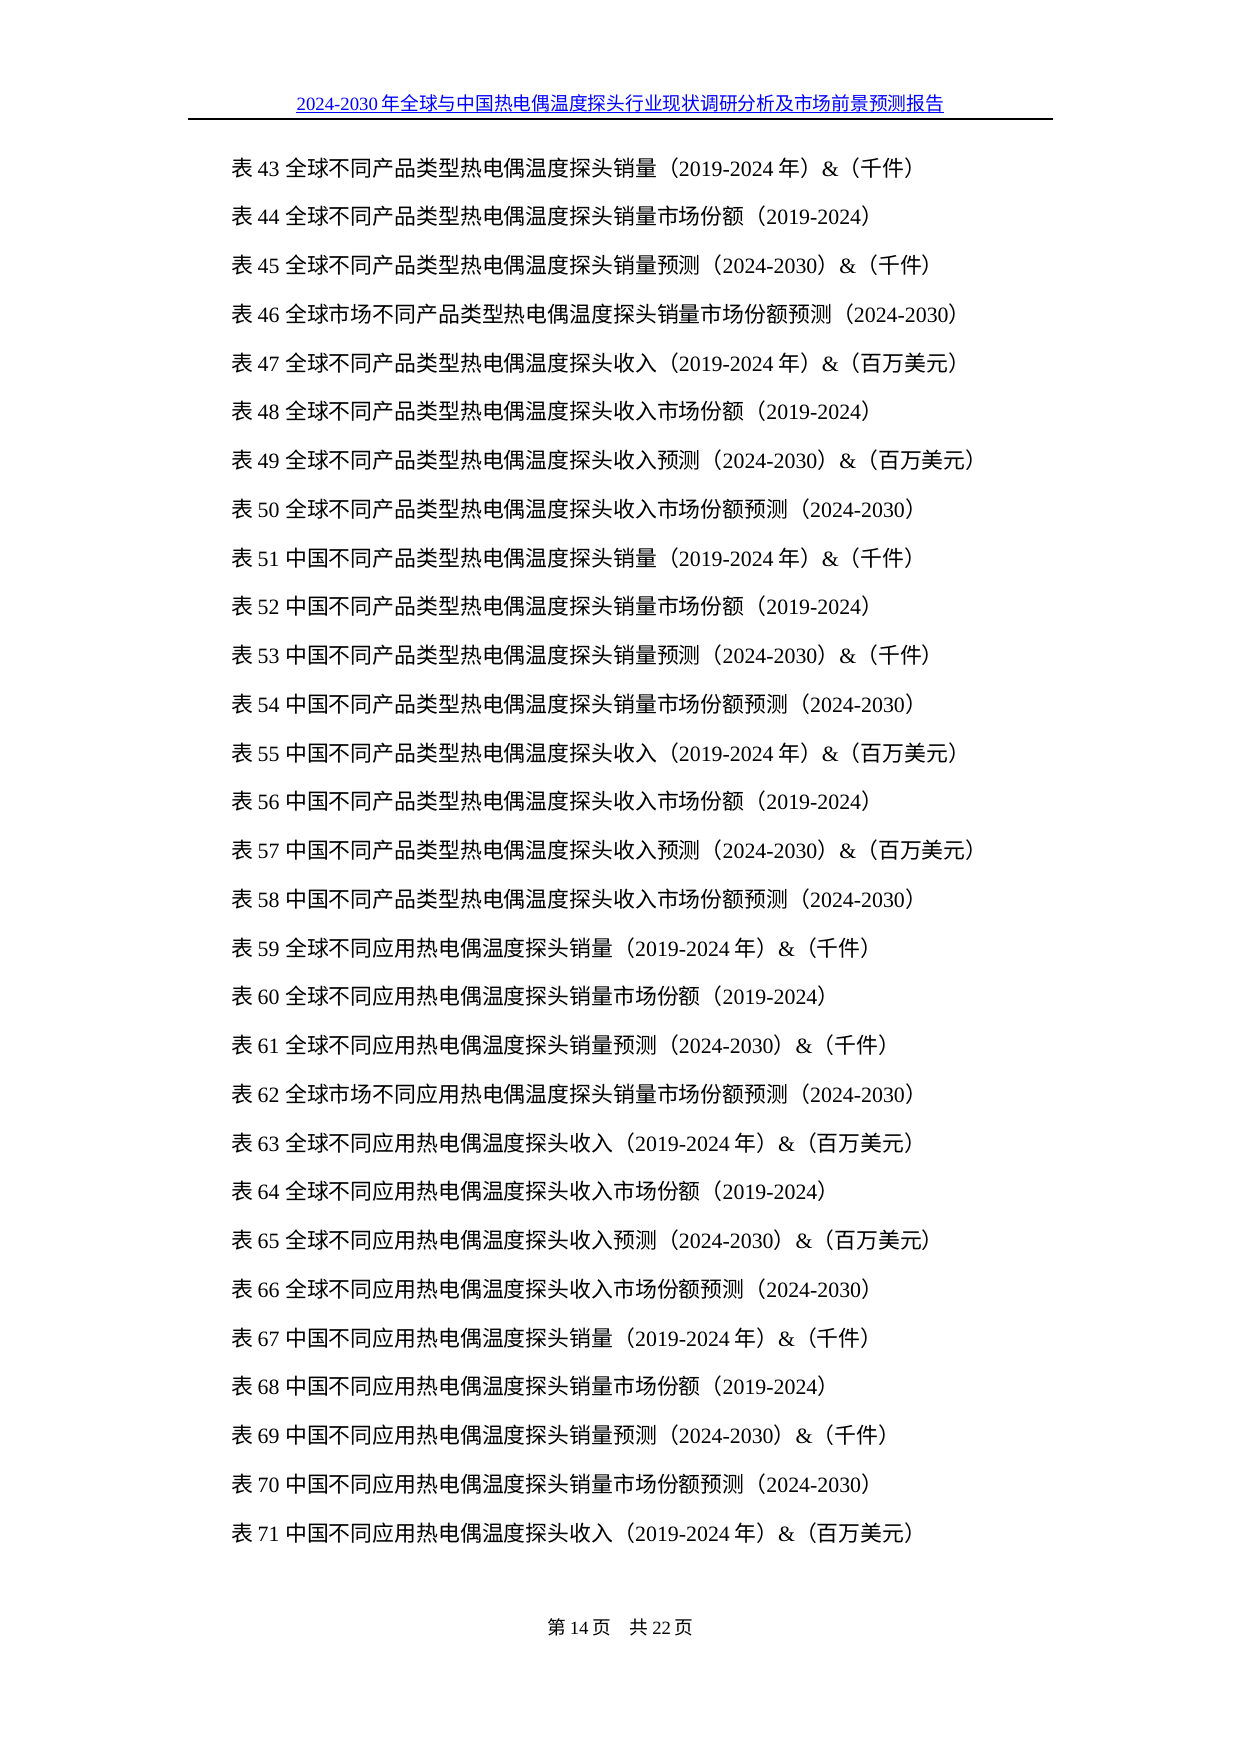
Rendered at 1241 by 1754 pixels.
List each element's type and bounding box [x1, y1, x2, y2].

text [187, 150, 1053, 1548]
